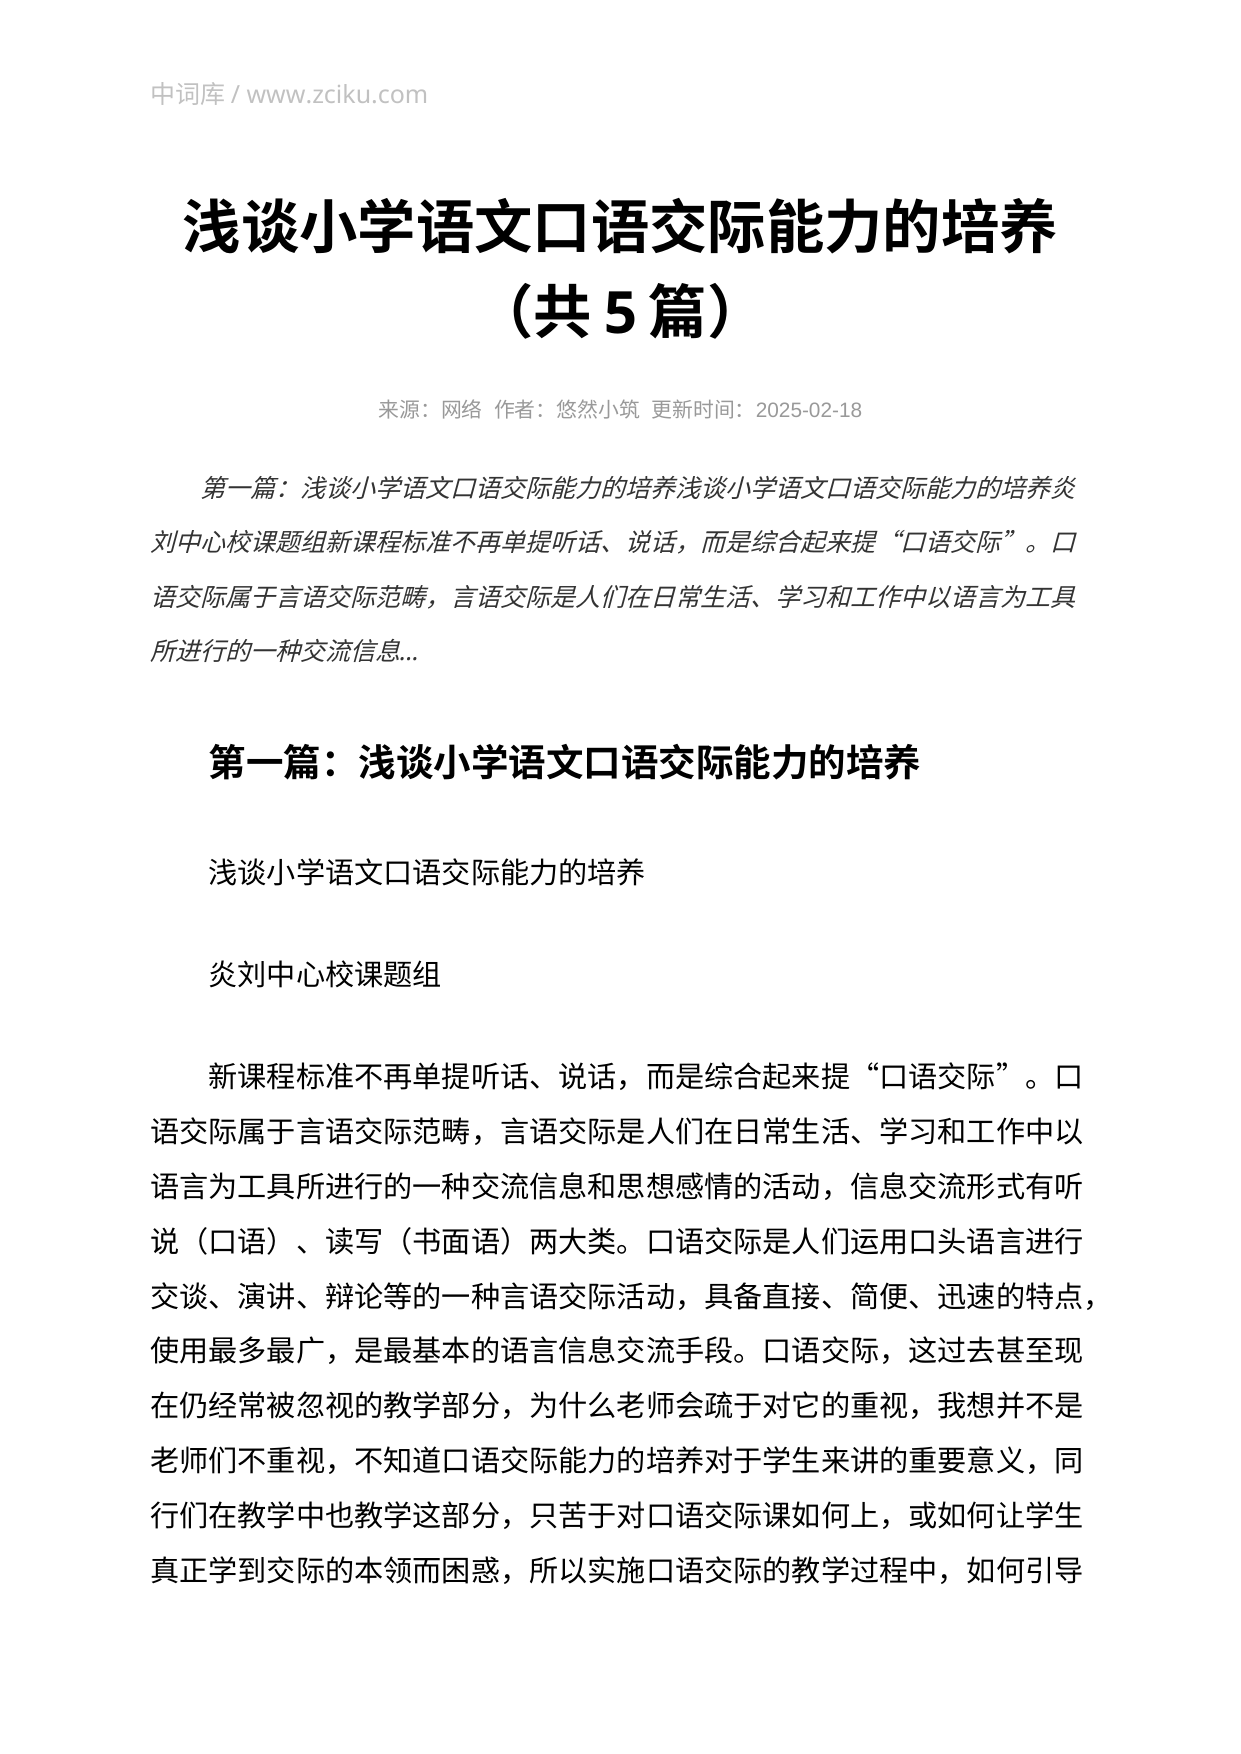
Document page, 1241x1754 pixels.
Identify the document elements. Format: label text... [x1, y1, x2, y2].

text 来源：网络 作者：悠然小筑 更新时间：2025-02-18 [150, 397, 1090, 421]
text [150, 1053, 1090, 1590]
text 第一篇：浅谈小学语文口语交际能力的培养浅谈小学语文口语交际能力的培养炎刘中心校课题组新课程标准不再单提听话、说话，而是综合起来提“口语交际”。口语交际属于言语交际范畴，言语交际是人们在日常生活、学习和工作中以语言为工具所进行的一种交流信息... [150, 468, 1090, 668]
text 炎刘中心校课题组 [150, 952, 1090, 994]
text 第一篇：浅谈小学语文口语交际能力的培养 [150, 733, 1090, 787]
subtitle 浅谈小学语文口语交际能力的培养（共5篇） [150, 181, 1090, 351]
text 浅谈小学语文口语交际能力的培养 [150, 850, 1090, 892]
